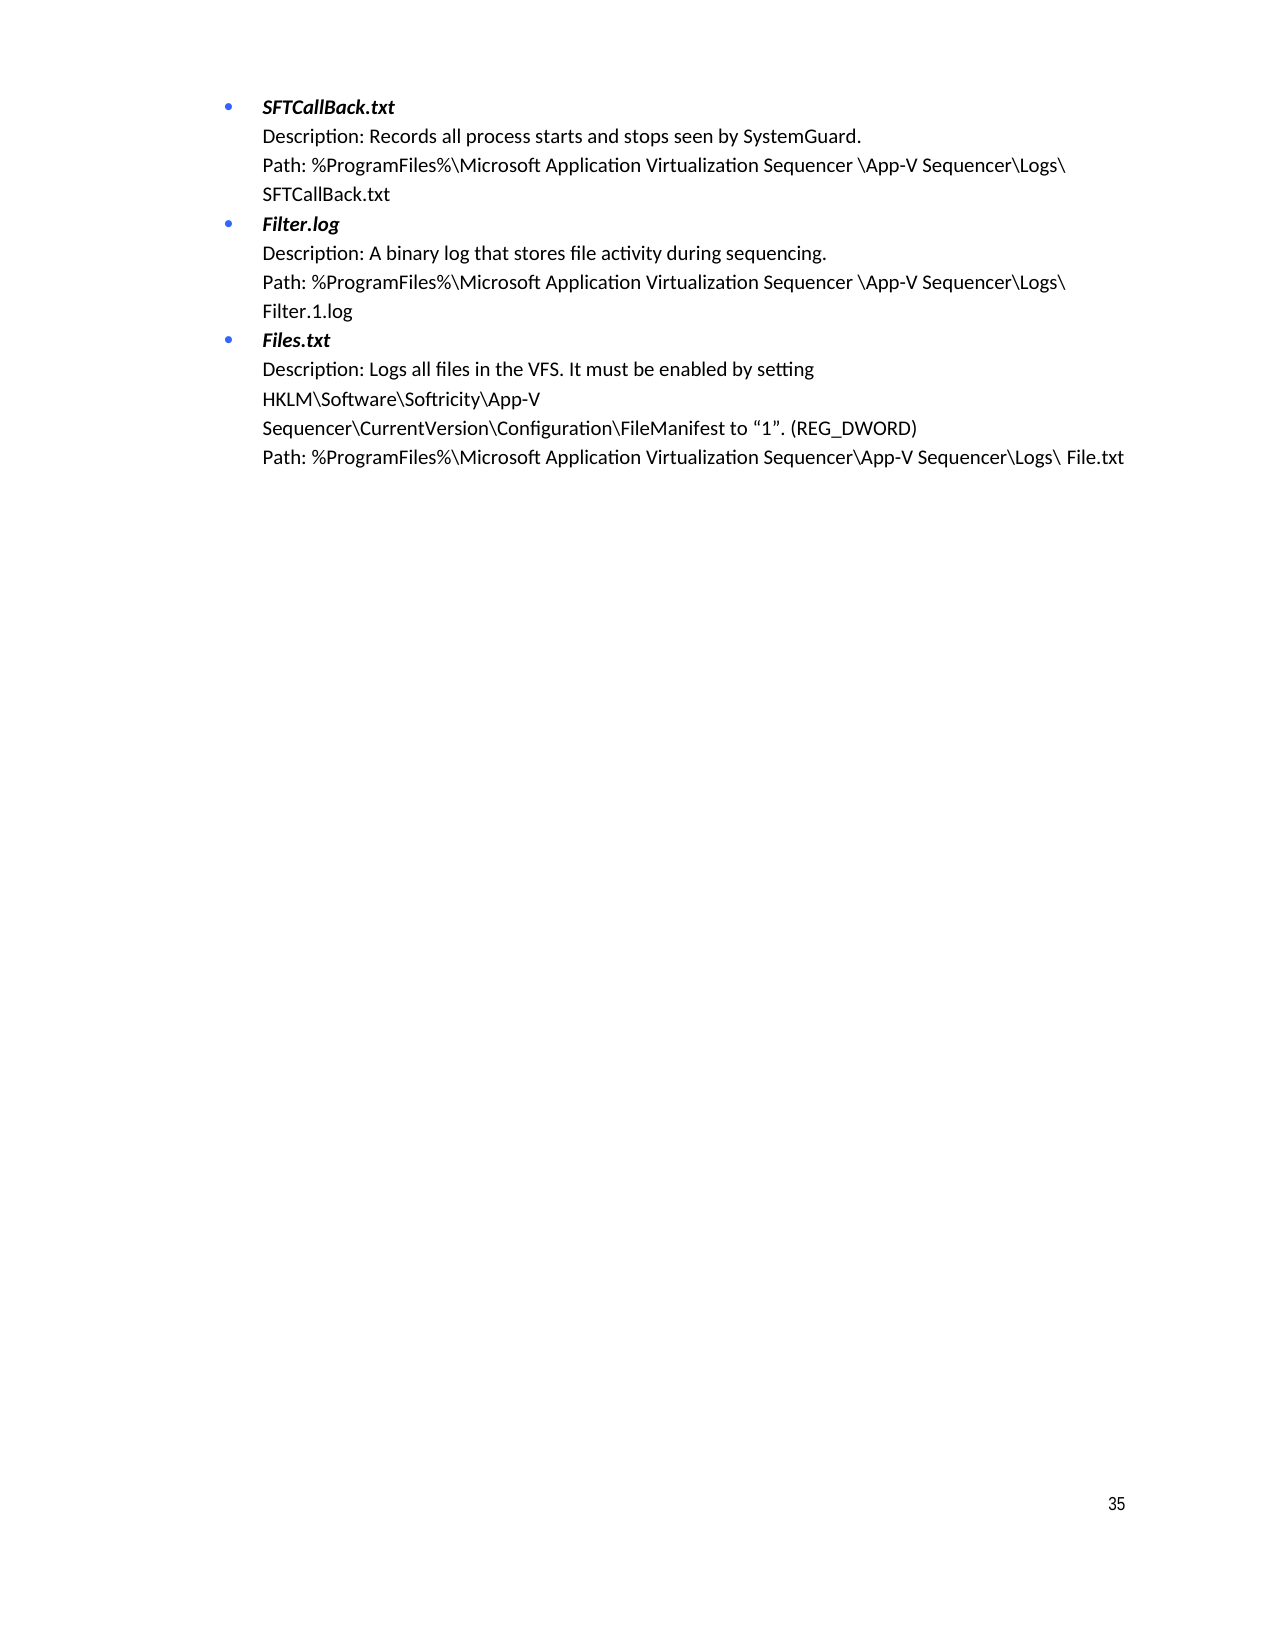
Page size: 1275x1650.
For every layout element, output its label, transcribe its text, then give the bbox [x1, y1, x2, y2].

list Files.txt Description: Logs all files in the VFS. It must be enabled by setting HKLM\Software\Softricity\App-V Sequencer\CurrentVersion\Configuration\FileManifest to “1”. (REG_DWORD) Path: %ProgramFiles%\Microsoft Application Virtualization Sequencer\App-V Sequencer\Logs\ File.txt [225, 327, 1125, 469]
list SFTCallBack.txt Description: Records all process starts and stops seen by SystemGuard. Path: %ProgramFiles%\Microsoft Application Virtualization Sequencer \App-V Sequencer\Logs\ SFTCallBack.txt [225, 94, 1125, 207]
list Filter.log Description: A binary log that stores file activity during sequencing. Path: %ProgramFiles%\Microsoft Application Virtualization Sequencer \App-V Sequencer\Logs\ Filter.1.log [225, 211, 1125, 324]
